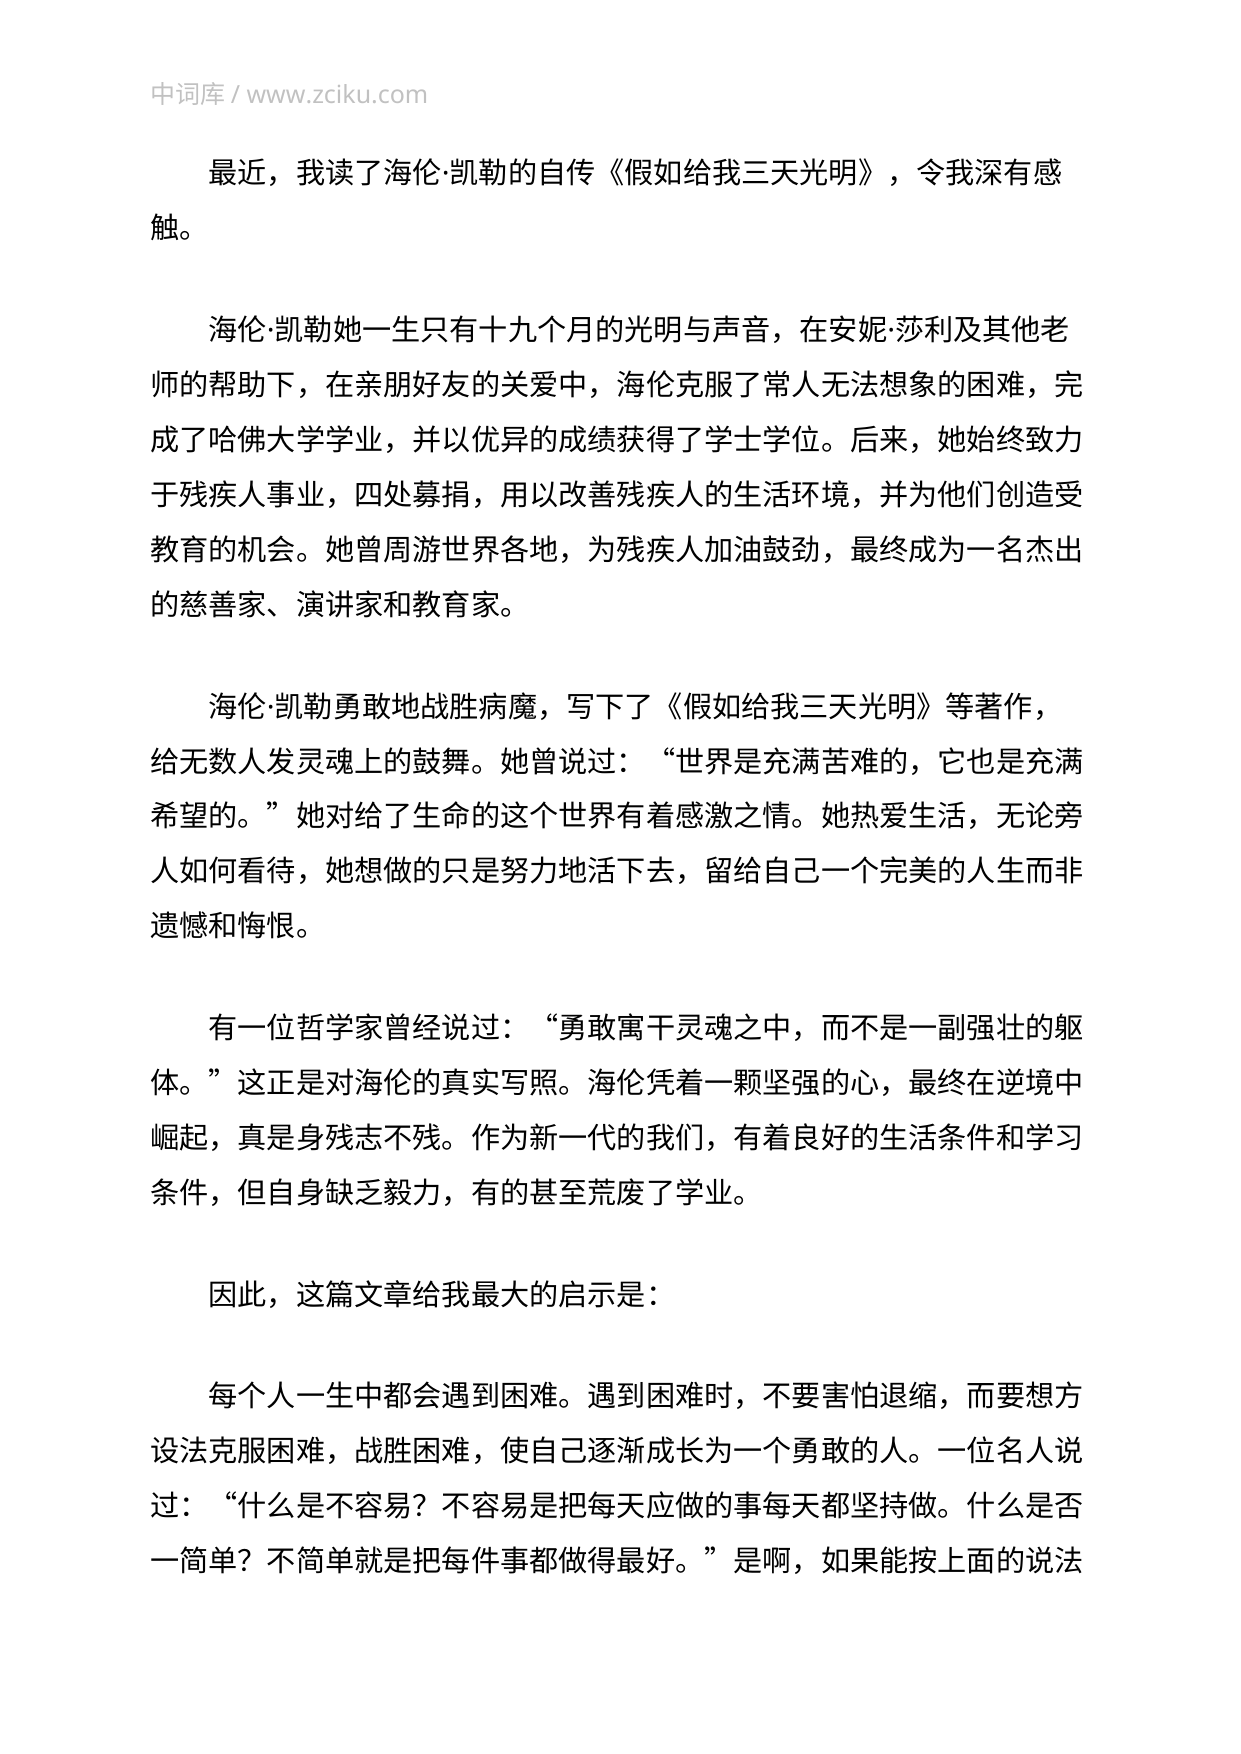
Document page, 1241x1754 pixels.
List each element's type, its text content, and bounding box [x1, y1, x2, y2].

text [150, 1373, 1090, 1580]
text 因此，这篇文章给我最大的启示是： [150, 1271, 1090, 1313]
text 海伦·凯勒她一生只有十九个月的光明与声音，在安妮·莎利及其他老师的帮助下，在亲朋好友的关爱中，海伦克服了常人无法想象的困难，完成了哈佛大学学业，并以优异的成绩获得了学士学位。后来，她始终致力于残疾人事业，四处募捐，用以改善残疾人的生活环境，并为他们创造受教育的机会。她曾周游世界各地，为残疾人加油鼓劲，最终成为一名杰出的慈善家、演讲家和教育家。 [150, 307, 1090, 624]
text 最近，我读了海伦·凯勒的自传《假如给我三天光明》，令我深有感触。 [150, 150, 1090, 247]
text 海伦·凯勒勇敢地战胜病魔，写下了《假如给我三天光明》等著作，给无数人发灵魂上的鼓舞。她曾说过：“世界是充满苦难的，它也是充满希望的。”她对给了生命的这个世界有着感激之情。她热爱生活，无论旁人如何看待，她想做的只是努力地活下去，留给自己一个完美的人生而非遗憾和悔恨。 [150, 683, 1090, 945]
text 有一位哲学家曾经说过：“勇敢寓干灵魂之中，而不是一副强壮的躯体。”这正是对海伦的真实写照。海伦凭着一颗坚强的心，最终在逆境中崛起，真是身残志不残。作为新一代的我们，有着良好的生活条件和学习条件，但自身缺乏毅力，有的甚至荒废了学业。 [150, 1004, 1090, 1212]
